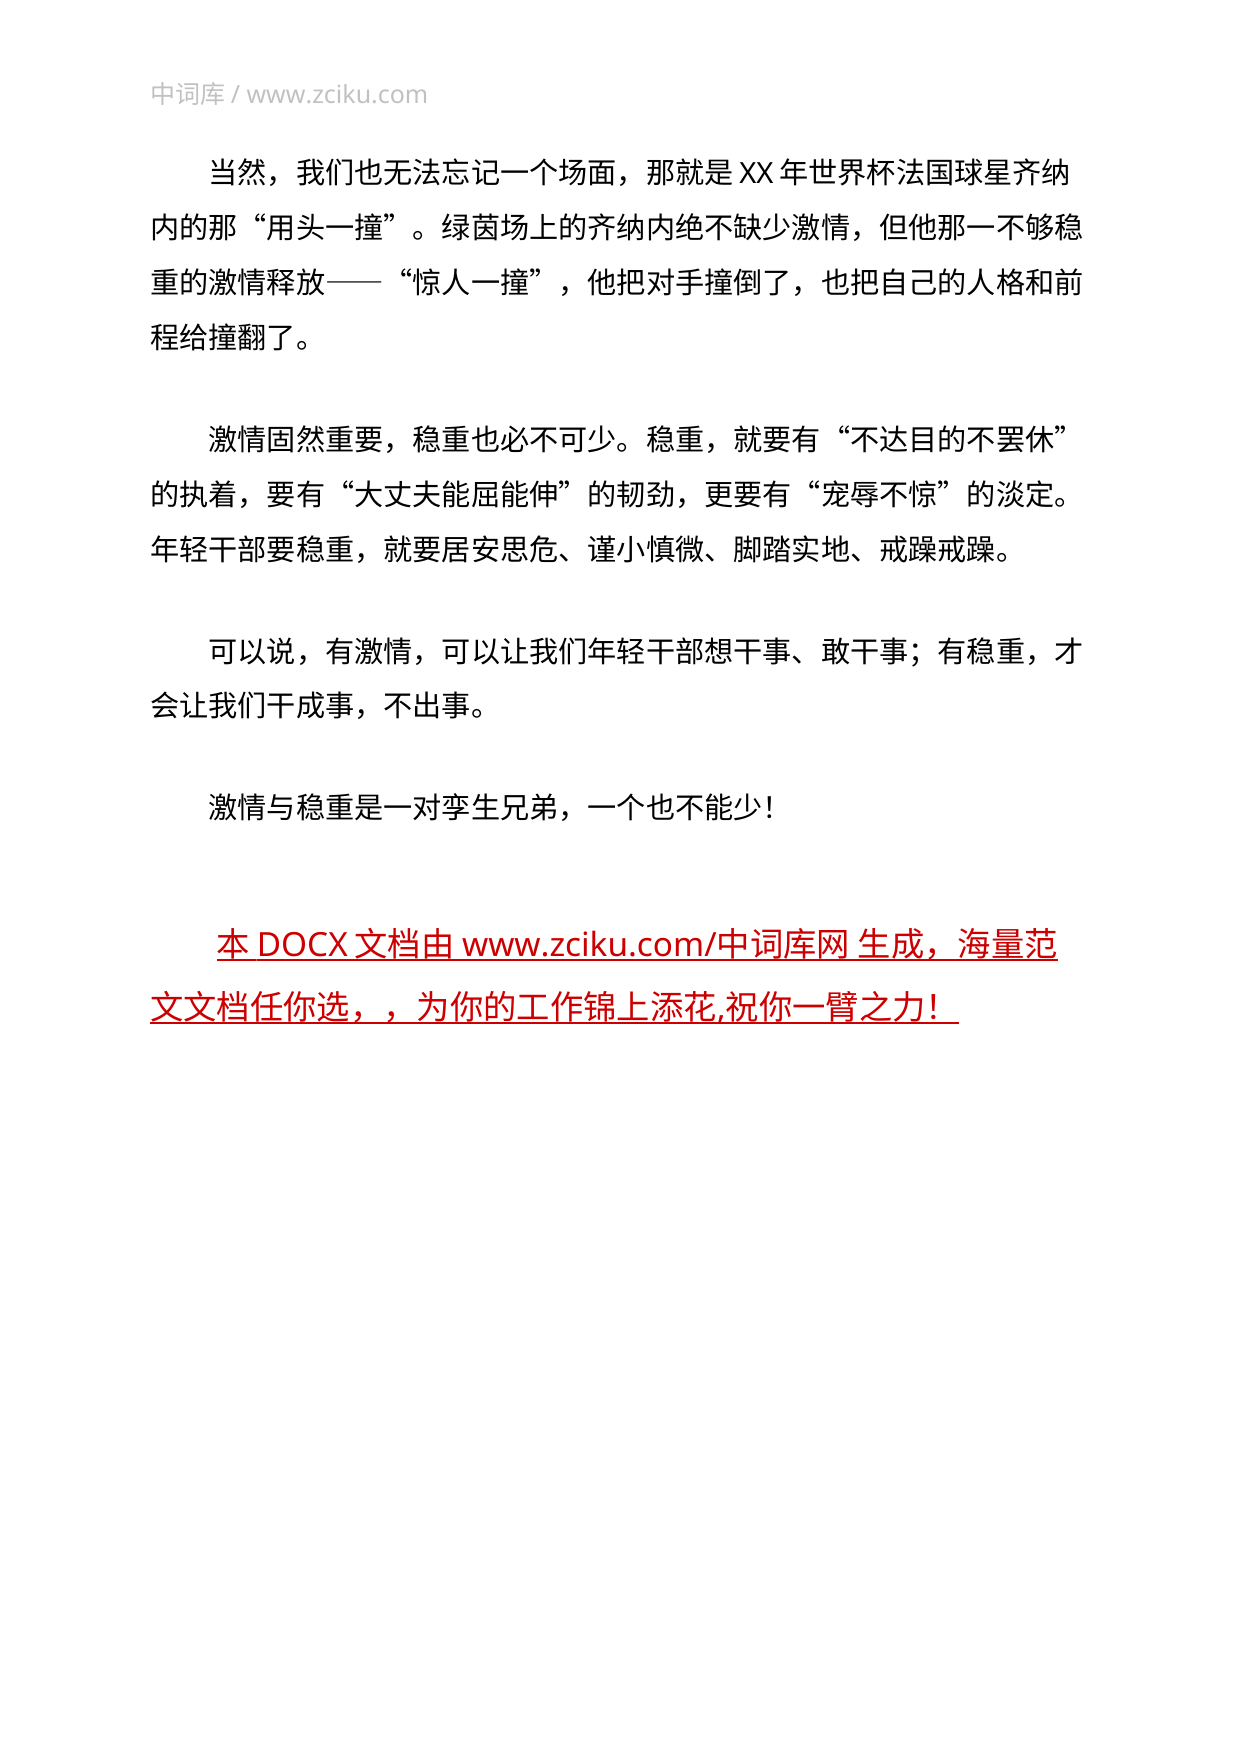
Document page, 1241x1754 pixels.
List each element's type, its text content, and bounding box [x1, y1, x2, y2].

text 激情与稳重是一对孪生兄弟，一个也不能少！ [150, 785, 1090, 827]
text 激情固然重要，稳重也必不可少。稳重，就要有“不达目的不罢休”的执着，要有“大丈夫能屈能伸”的韧劲，更要有“宠辱不惊”的淡定。年轻干部要稳重，就要居安思危、谨小慎微、脚踏实地、戒躁戒躁。 [150, 417, 1090, 569]
text 本DOCX文档由 www.zciku.com/中词库网 生成，海量范文文档任你选，，为你的工作锦上添花,祝你一臂之力！ [150, 918, 1090, 1029]
text 当然，我们也无法忘记一个场面，那就是XX年世界杯法国球星齐纳内的那“用头一撞”。绿茵场上的齐纳内绝不缺少激情，但他那一不够稳重的激情释放——“惊人一撞”，他把对手撞倒了，也把自己的人格和前程给撞翻了。 [150, 150, 1090, 357]
text 可以说，有激情，可以让我们年轻干部想干事、敢干事；有稳重，才会让我们干成事，不出事。 [150, 628, 1090, 725]
